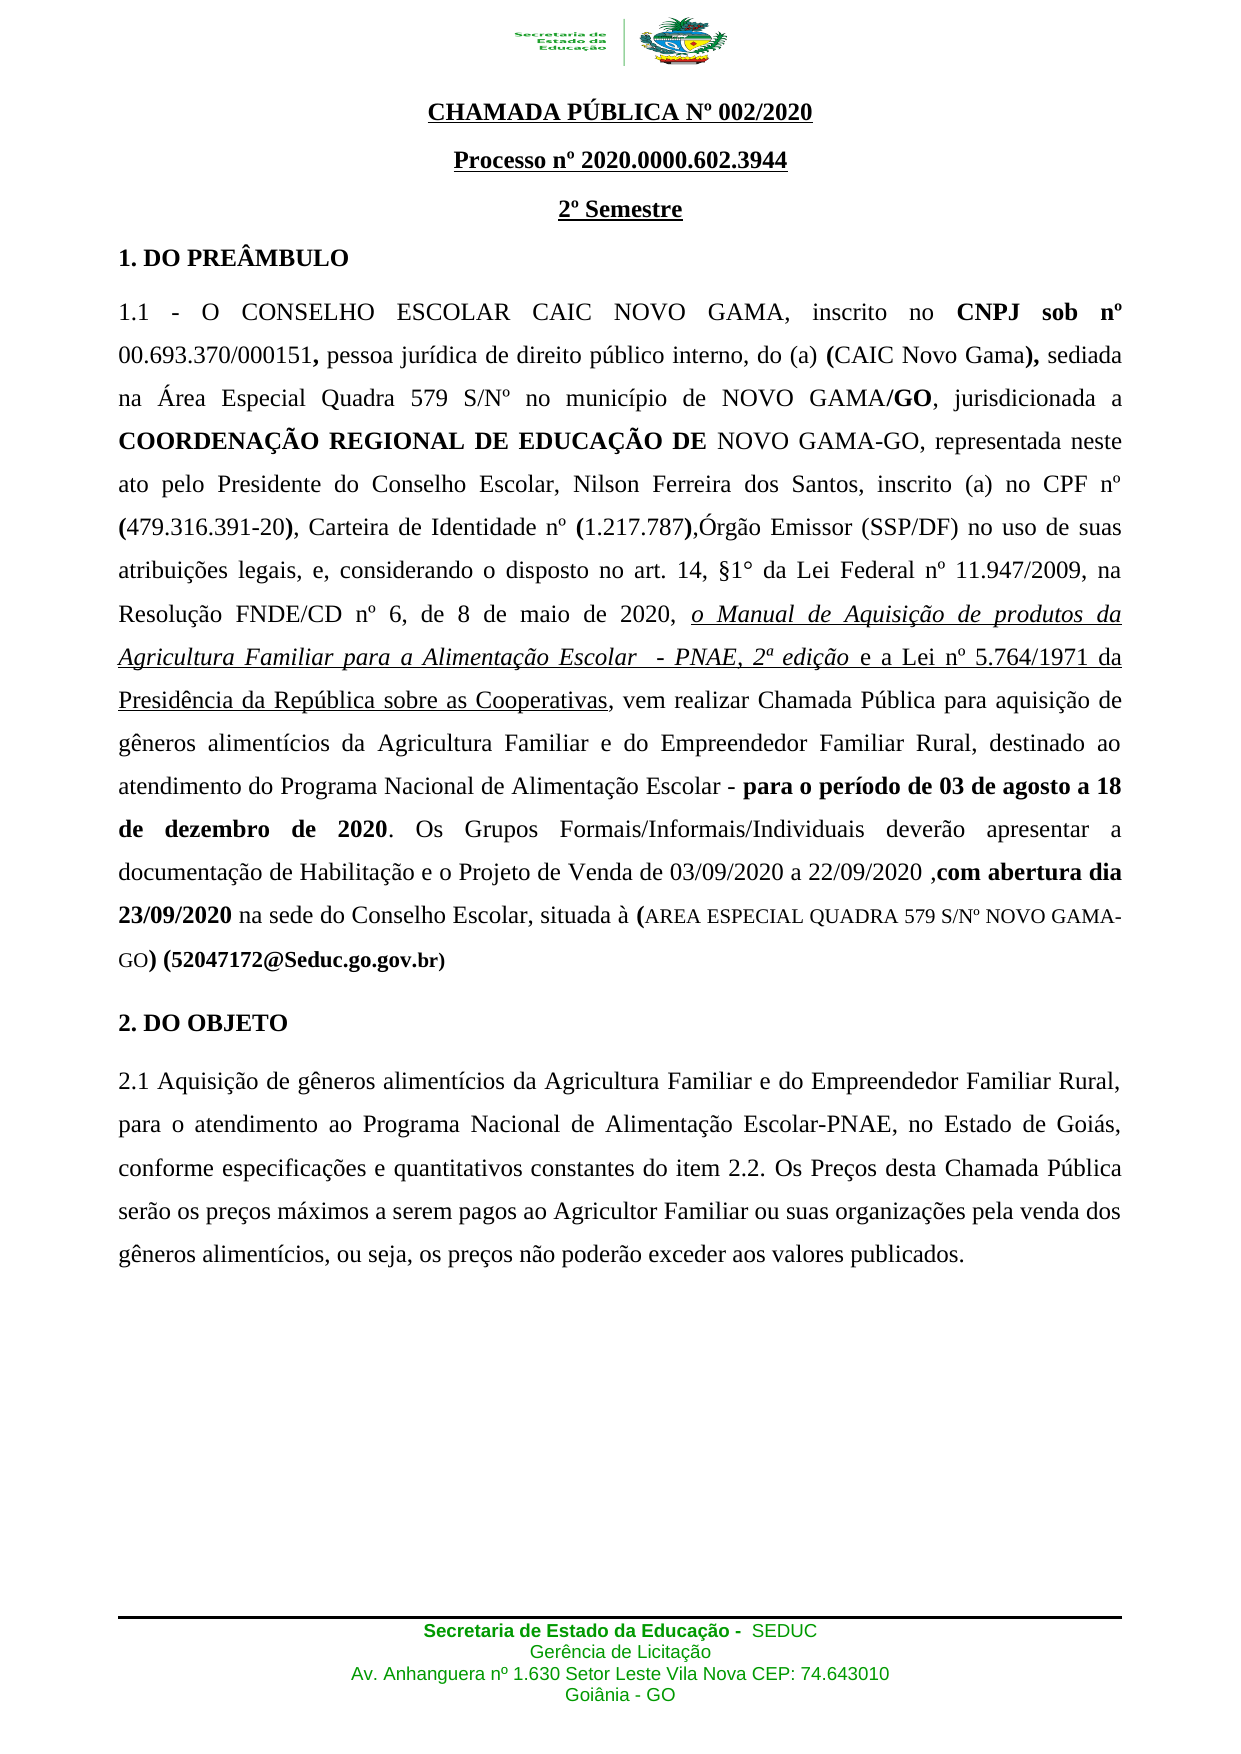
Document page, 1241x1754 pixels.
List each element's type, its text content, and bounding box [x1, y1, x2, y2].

picture [473, 14, 768, 69]
text CHAMADA PÚBLICA Nº 002/2020 [118, 97, 1122, 126]
text 1. DO PREÂMBULO [118, 243, 1122, 272]
text 1.1 - O CONSELHO ESCOLAR CAIC NOVO GAMA, inscrito no CNPJ sob nº 00.693.370/000151, pessoa jurídica de direito público interno, do (a) (CAIC Novo Gama), sediada na Área Especial Quadra 579 S/Nº no município de NOVO GAMA/GO, jurisdicionada a COORDENAÇÃO REGIONAL DE EDUCAÇÃO DE NOVO GAMA-GO, representada neste ato pelo Presidente do Conselho Escolar, Nilson Ferreira dos Santos, inscrito (a) no CPF nº (479.316.391-20), Carteira de Identidade nº (1.217.787),Órgão Emissor (SSP/DF) no uso de suas atribuições legais, e, considerando o disposto no art. 14, §1° da Lei Federal nº 11.947/2009, na Resolução FNDE/CD nº 6, de 8 de maio de 2020, o Manual de Aquisição de produtos da Agricultura Familiar para a Alimentação Escolar - PNAE, 2ª edição e a Lei nº 5.764/1971 da Presidência da República sobre as Cooperativas, vem realizar Chamada Pública para aquisição de gêneros alimentícios da Agricultura Familiar e do Empreendedor Familiar Rural, destinado ao atendimento do Programa Nacional de Alimentação Escolar - para o período de 03 de agosto a 18 de dezembro de 2020. Os Grupos Formais/Informais/Individuais deverão apresentar a documentação de Habilitação e o Projeto de Venda de 03/09/2020 a 22/09/2020 ,com abertura dia 23/09/2020 na sede do Conselho Escolar, situada à (AREA ESPECIAL QUADRA 579 S/Nº NOVO GAMA-GO) (52047172@Seduc.go.gov.br) [118, 297, 1122, 667]
text 1.1 - O CONSELHO ESCOLAR CAIC NOVO GAMA, inscrito no CNPJ sob nº 00.693.370/000151, pessoa jurídica de direito público interno, do (a) (CAIC Novo Gama), sediada na Área Especial Quadra 579 S/Nº no município de NOVO GAMA/GO, jurisdicionada a COORDENAÇÃO REGIONAL DE EDUCAÇÃO DE NOVO GAMA-GO, representada neste ato pelo Presidente do Conselho Escolar, Nilson Ferreira dos Santos, inscrito (a) no CPF nº (479.316.391-20), Carteira de Identidade nº (1.217.787),Órgão Emissor (SSP/DF) no uso de suas atribuições legais, e, considerando o disposto no art. 14, §1° da Lei Federal nº 11.947/2009, na Resolução FNDE/CD nº 6, de 8 de maio de 2020, o Manual de Aquisição de produtos da Agricultura Familiar para a Alimentação Escolar - PNAE, 2ª edição e a Lei nº 5.764/1971 da Presidência da República sobre as Cooperativas, vem realizar Chamada Pública para aquisição de gêneros alimentícios da Agricultura Familiar e do Empreendedor Familiar Rural, destinado ao atendimento do Programa Nacional de Alimentação Escolar - para o período de 03 de agosto a 18 de dezembro de 2020. Os Grupos Formais/Informais/Individuais deverão apresentar a documentação de Habilitação e o Projeto de Venda de 03/09/2020 a 22/09/2020 ,com abertura dia 23/09/2020 na sede do Conselho Escolar, situada à (AREA ESPECIAL QUADRA 579 S/Nº NOVO GAMA-GO) (52047172@Seduc.go.gov.br) [118, 668, 1122, 972]
text Processo nº 2020.0000.602.3944 [118, 146, 1122, 174]
text 2. DO OBJETO [118, 1008, 1122, 1036]
text 2º Semestre [118, 194, 1122, 223]
text 2.1 Aquisição de gêneros alimentícios da Agricultura Familiar e do Empreendedor Familiar Rural, para o atendimento ao Programa Nacional de Alimentação Escolar-PNAE, no Estado de Goiás, conforme especificações e quantitativos constantes do item 2.2. Os Preços desta Chamada Pública serão os preços máximos a serem pagos ao Agricultor Familiar ou suas organizações pela venda dos gêneros alimentícios, ou seja, os preços não poderão exceder aos valores publicados. [118, 1066, 1122, 1268]
